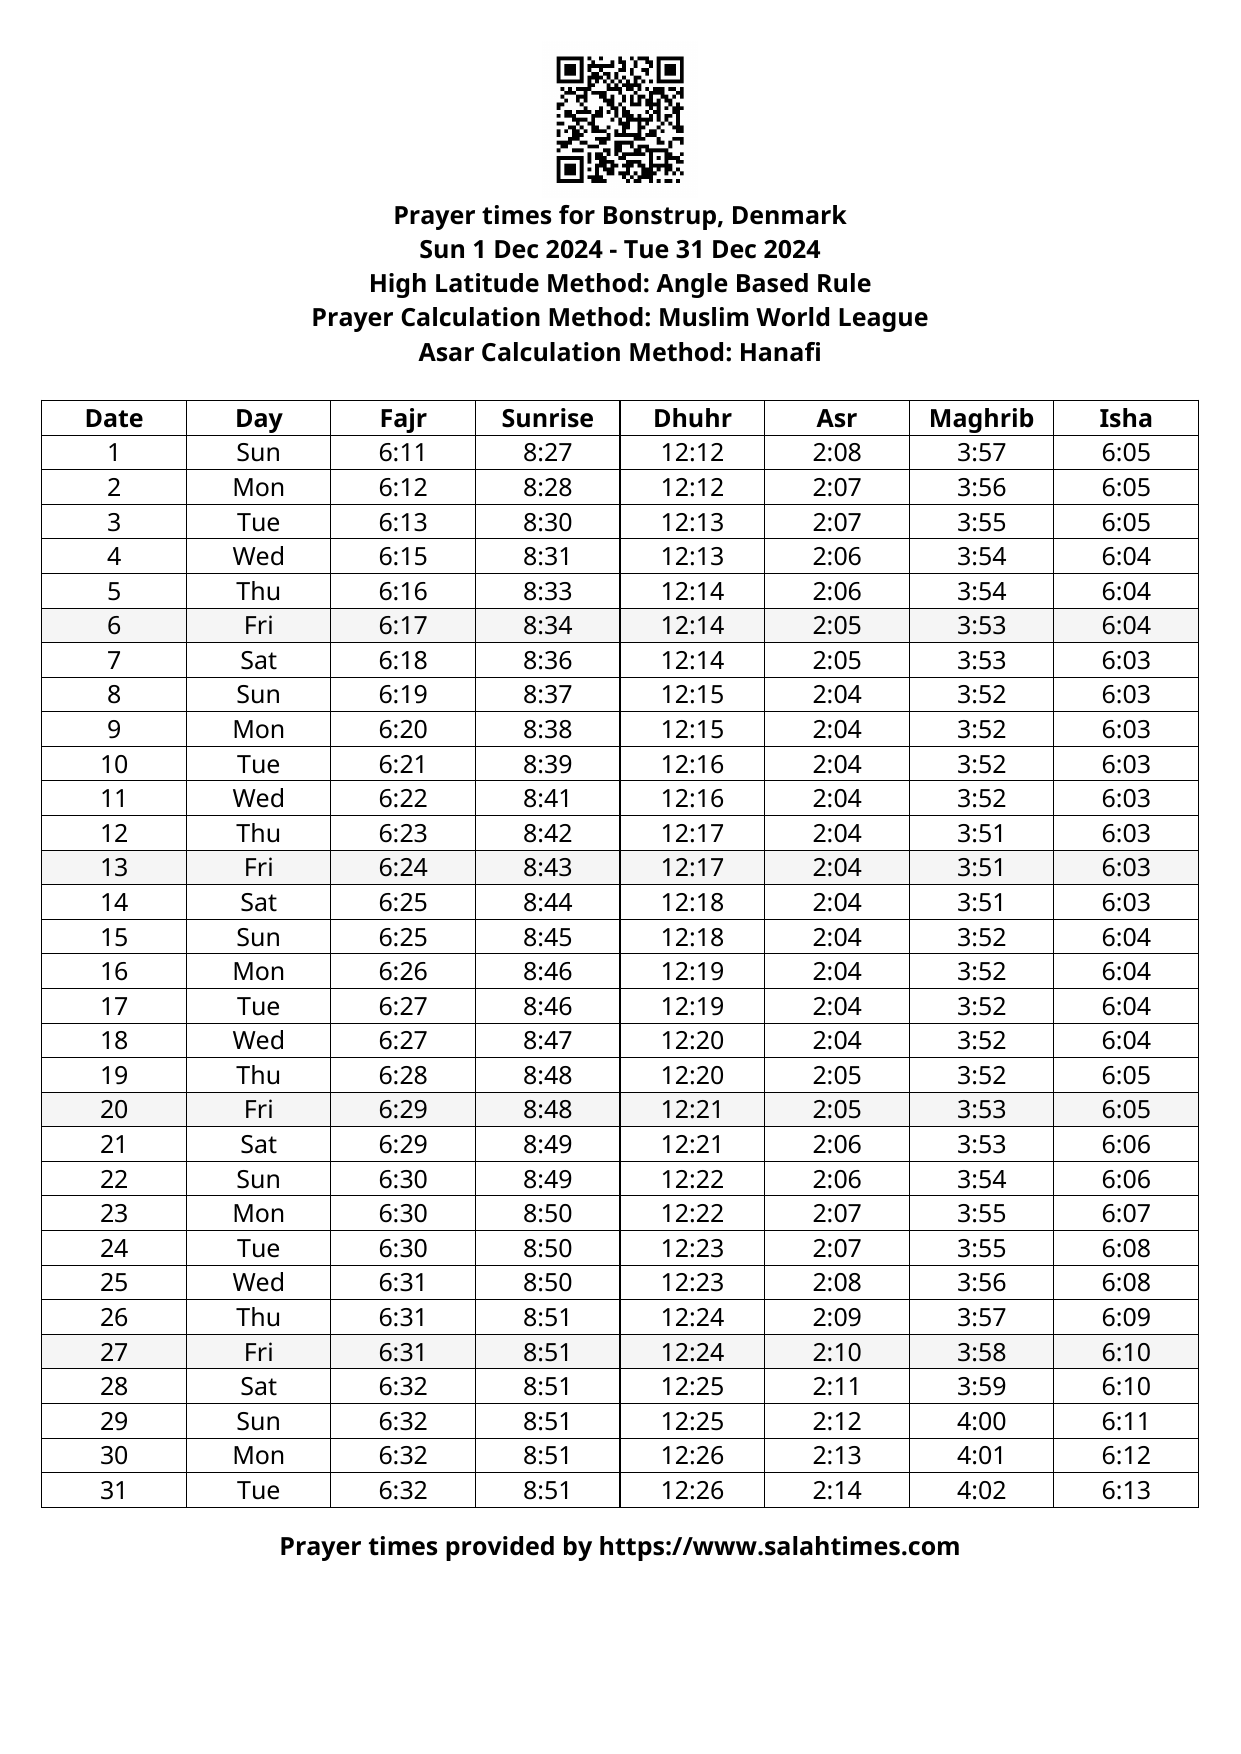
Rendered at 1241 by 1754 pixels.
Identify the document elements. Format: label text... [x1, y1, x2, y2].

table_cell 8:47 [476, 1024, 619, 1057]
table_cell 12:16 [621, 747, 764, 780]
table_cell 12:25 [621, 1369, 764, 1403]
table_cell 3:53 [910, 643, 1053, 677]
table_cell 6 [42, 609, 186, 642]
table_cell 6:17 [331, 609, 475, 642]
table_cell 3:51 [910, 851, 1053, 884]
table_cell 2:04 [765, 816, 909, 849]
table_cell 18 [42, 1024, 186, 1057]
table_cell 12:25 [621, 1404, 764, 1437]
table_cell Sun [187, 1162, 330, 1195]
table_cell 26 [42, 1300, 186, 1334]
table_cell 8:39 [476, 747, 619, 780]
table_cell 4 [42, 539, 186, 573]
table_cell 8 [42, 678, 186, 711]
table_cell 3:54 [910, 1162, 1053, 1195]
table_cell 12:22 [621, 1162, 764, 1195]
table_cell 8:46 [476, 989, 619, 1022]
table_cell 3:52 [910, 712, 1053, 746]
table_cell 6:30 [331, 1162, 475, 1195]
table_cell 6:20 [331, 712, 475, 746]
table_cell 12:26 [621, 1439, 764, 1472]
table_cell 2 [42, 470, 186, 504]
table_cell 6:04 [1054, 920, 1198, 953]
table_cell 12:14 [621, 609, 764, 642]
table_cell 3:56 [910, 1266, 1053, 1299]
table_cell 12:14 [621, 643, 764, 677]
table_cell 12:20 [621, 1058, 764, 1092]
table_cell 6:08 [1054, 1266, 1198, 1299]
table_cell 12:24 [621, 1300, 764, 1334]
table_cell Sun [187, 678, 330, 711]
table_cell 3:58 [910, 1335, 1053, 1368]
table_cell 7 [42, 643, 186, 677]
table_cell Fri [187, 851, 330, 884]
table_cell 3:54 [910, 539, 1053, 573]
table_cell 2:04 [765, 851, 909, 884]
table_cell 12:19 [621, 989, 764, 1022]
text Prayer times provided by https://www.salahtimes.com [42, 1528, 1198, 1563]
table_cell 6:15 [331, 539, 475, 573]
table_cell Fri [187, 1093, 330, 1126]
table_cell 20 [42, 1093, 186, 1126]
text Asar Calculation Method: Hanafi [42, 334, 1198, 368]
table_cell Mon [187, 1196, 330, 1230]
table_cell 6:03 [1054, 678, 1198, 711]
table_header Day [187, 401, 330, 434]
table_cell 6:31 [331, 1335, 475, 1368]
table_cell 6:04 [1054, 1024, 1198, 1057]
table_cell 12:12 [621, 436, 764, 469]
table_cell 17 [42, 989, 186, 1022]
table_cell Mon [187, 470, 330, 504]
table_cell 3:56 [910, 470, 1053, 504]
table_cell 6:11 [331, 436, 475, 469]
table_cell 6:26 [331, 954, 475, 988]
table_cell 12:15 [621, 712, 764, 746]
table_cell 2:04 [765, 747, 909, 780]
table_cell Wed [187, 781, 330, 815]
table_cell Tue [187, 505, 330, 538]
table_cell 4:01 [910, 1439, 1053, 1472]
table_cell 12:21 [621, 1127, 764, 1161]
table_cell 8:50 [476, 1196, 619, 1230]
table_cell 2:11 [765, 1369, 909, 1403]
table_cell 2:07 [765, 1196, 909, 1230]
table_cell 12:24 [621, 1335, 764, 1368]
table_cell 2:05 [765, 1093, 909, 1126]
table_cell 2:09 [765, 1300, 909, 1334]
table_cell 6:10 [1054, 1335, 1198, 1368]
table_cell 6:28 [331, 1058, 475, 1092]
table_cell 1 [42, 436, 186, 469]
table_cell 3:57 [910, 1300, 1053, 1334]
table_cell 31 [42, 1473, 186, 1507]
table_cell Sun [187, 1404, 330, 1437]
table_cell 6:04 [1054, 539, 1198, 573]
table_cell 8:50 [476, 1231, 619, 1264]
table_cell 6:12 [331, 470, 475, 504]
table_cell Fri [187, 1335, 330, 1368]
table_cell 6:13 [331, 505, 475, 538]
table_cell 12:18 [621, 920, 764, 953]
table_cell 8:50 [476, 1266, 619, 1299]
text Prayer Calculation Method: Muslim World League [42, 300, 1198, 334]
table_cell 4:02 [910, 1473, 1053, 1507]
picture [542, 41, 699, 198]
table_cell 6:29 [331, 1093, 475, 1126]
table_cell 6:31 [331, 1300, 475, 1334]
table_cell 12:12 [621, 470, 764, 504]
table_cell 6:04 [1054, 954, 1198, 988]
table_cell 2:04 [765, 678, 909, 711]
table_cell Sun [187, 920, 330, 953]
table_cell 27 [42, 1335, 186, 1368]
table_cell 2:06 [765, 1127, 909, 1161]
table_cell 3:52 [910, 747, 1053, 780]
table_cell 12:20 [621, 1024, 764, 1057]
table_cell 2:04 [765, 989, 909, 1022]
table_cell Sun [187, 436, 330, 469]
table_cell Thu [187, 816, 330, 849]
table_cell 12:15 [621, 678, 764, 711]
table_cell Tue [187, 989, 330, 1022]
text Prayer times for Bonstrup, Denmark [42, 198, 1198, 232]
table_cell 6:21 [331, 747, 475, 780]
table_cell 8:31 [476, 539, 619, 573]
table_cell 8:41 [476, 781, 619, 815]
table_cell 5 [42, 574, 186, 607]
table_cell Wed [187, 1024, 330, 1057]
table_header Asr [765, 401, 909, 434]
table_cell 6:06 [1054, 1127, 1198, 1161]
table_cell Sat [187, 643, 330, 677]
table_cell 8:37 [476, 678, 619, 711]
table_cell 8:42 [476, 816, 619, 849]
table_cell 6:03 [1054, 712, 1198, 746]
table_cell 6:32 [331, 1473, 475, 1507]
table_cell 12:14 [621, 574, 764, 607]
table_cell 6:03 [1054, 781, 1198, 815]
table_cell 10 [42, 747, 186, 780]
table_cell 2:04 [765, 781, 909, 815]
table_cell 8:38 [476, 712, 619, 746]
table_cell Fri [187, 609, 330, 642]
table_cell 6:23 [331, 816, 475, 849]
table_cell 8:51 [476, 1473, 619, 1507]
table_cell 3:53 [910, 1093, 1053, 1126]
table_cell Sat [187, 1127, 330, 1161]
table_cell 6:03 [1054, 885, 1198, 919]
table_cell 9 [42, 712, 186, 746]
table_cell 22 [42, 1162, 186, 1195]
table_cell 6:27 [331, 989, 475, 1022]
table_cell 6:25 [331, 920, 475, 953]
table_cell 6:04 [1054, 989, 1198, 1022]
table_cell 16 [42, 954, 186, 988]
table_cell 2:08 [765, 436, 909, 469]
table_cell 12 [42, 816, 186, 849]
table_cell Thu [187, 1058, 330, 1092]
table_cell 8:48 [476, 1058, 619, 1092]
table_cell 3:54 [910, 574, 1053, 607]
table_cell 12:17 [621, 851, 764, 884]
table_cell 6:03 [1054, 643, 1198, 677]
table_cell 8:49 [476, 1162, 619, 1195]
table_cell 6:10 [1054, 1369, 1198, 1403]
table_cell 6:12 [1054, 1439, 1198, 1472]
table_cell Mon [187, 954, 330, 988]
table_cell 3:53 [910, 609, 1053, 642]
text Sun 1 Dec 2024 - Tue 31 Dec 2024 [42, 232, 1198, 266]
table_cell 28 [42, 1369, 186, 1403]
table_cell 2:07 [765, 470, 909, 504]
table_cell 19 [42, 1058, 186, 1092]
table_cell 3 [42, 505, 186, 538]
table_cell 3:55 [910, 1196, 1053, 1230]
table_header Isha [1054, 401, 1198, 434]
table_cell 6:05 [1054, 470, 1198, 504]
table_cell 6:11 [1054, 1404, 1198, 1437]
table_cell 12:19 [621, 954, 764, 988]
table_cell 8:46 [476, 954, 619, 988]
table_cell 6:03 [1054, 747, 1198, 780]
table_cell 2:05 [765, 609, 909, 642]
table_cell 3:59 [910, 1369, 1053, 1403]
table_cell 6:03 [1054, 851, 1198, 884]
table_cell 8:51 [476, 1300, 619, 1334]
table_cell 8:45 [476, 920, 619, 953]
table_cell 6:07 [1054, 1196, 1198, 1230]
table_cell 2:06 [765, 574, 909, 607]
table_cell 8:43 [476, 851, 619, 884]
table_cell 2:05 [765, 643, 909, 677]
table_cell Tue [187, 1473, 330, 1507]
table_cell 6:29 [331, 1127, 475, 1161]
table_cell 8:34 [476, 609, 619, 642]
table_cell 3:55 [910, 505, 1053, 538]
table_cell 3:51 [910, 816, 1053, 849]
table_cell 8:51 [476, 1404, 619, 1437]
table_cell 6:04 [1054, 574, 1198, 607]
table_cell Sat [187, 885, 330, 919]
table_cell 8:27 [476, 436, 619, 469]
table_cell Mon [187, 1439, 330, 1472]
table_cell 6:32 [331, 1369, 475, 1403]
table_cell 2:04 [765, 712, 909, 746]
table_cell 8:28 [476, 470, 619, 504]
table_cell 6:03 [1054, 816, 1198, 849]
table_header Sunrise [476, 401, 619, 434]
table_cell 3:52 [910, 989, 1053, 1022]
table_cell 3:52 [910, 954, 1053, 988]
table_cell 15 [42, 920, 186, 953]
table_header Maghrib [910, 401, 1053, 434]
table_cell 8:51 [476, 1369, 619, 1403]
table_cell Tue [187, 1231, 330, 1264]
table_cell 6:06 [1054, 1162, 1198, 1195]
table_cell 6:05 [1054, 505, 1198, 538]
table_cell 6:30 [331, 1196, 475, 1230]
table_cell 12:23 [621, 1266, 764, 1299]
table_cell 3:53 [910, 1127, 1053, 1161]
table_cell 3:52 [910, 781, 1053, 815]
table_cell 6:18 [331, 643, 475, 677]
table_header Fajr [331, 401, 475, 434]
table_cell 6:32 [331, 1439, 475, 1472]
table_cell 2:14 [765, 1473, 909, 1507]
table_cell 2:04 [765, 1024, 909, 1057]
table_cell 6:13 [1054, 1473, 1198, 1507]
table_cell Sat [187, 1369, 330, 1403]
table_cell 6:32 [331, 1404, 475, 1437]
table_cell 2:06 [765, 1162, 909, 1195]
table_cell 3:52 [910, 678, 1053, 711]
table_cell 12:13 [621, 539, 764, 573]
table_cell 6:24 [331, 851, 475, 884]
table_cell 23 [42, 1196, 186, 1230]
table_cell 8:51 [476, 1439, 619, 1472]
table_cell 3:52 [910, 920, 1053, 953]
table_cell 30 [42, 1439, 186, 1472]
table_cell 12:17 [621, 816, 764, 849]
table_cell 13 [42, 851, 186, 884]
table_header Dhuhr [621, 401, 764, 434]
table_cell 29 [42, 1404, 186, 1437]
table_cell 8:36 [476, 643, 619, 677]
table_cell 6:09 [1054, 1300, 1198, 1334]
table_cell Wed [187, 539, 330, 573]
table_cell 3:52 [910, 1058, 1053, 1092]
table_cell 12:18 [621, 885, 764, 919]
table_cell 8:49 [476, 1127, 619, 1161]
table_cell 2:06 [765, 539, 909, 573]
table_cell 6:04 [1054, 609, 1198, 642]
table_cell 11 [42, 781, 186, 815]
table_cell 24 [42, 1231, 186, 1264]
table_cell 12:26 [621, 1473, 764, 1507]
table_cell Tue [187, 747, 330, 780]
text High Latitude Method: Angle Based Rule [42, 266, 1198, 300]
table_cell 8:44 [476, 885, 619, 919]
table_cell 6:30 [331, 1231, 475, 1264]
table_cell 2:05 [765, 1058, 909, 1092]
table_cell 6:05 [1054, 1058, 1198, 1092]
table_cell 2:10 [765, 1335, 909, 1368]
table_cell Thu [187, 1300, 330, 1334]
table_cell 12:22 [621, 1196, 764, 1230]
table_cell 8:48 [476, 1093, 619, 1126]
table_cell 3:55 [910, 1231, 1053, 1264]
table_cell 6:08 [1054, 1231, 1198, 1264]
table_cell Wed [187, 1266, 330, 1299]
table_cell 6:22 [331, 781, 475, 815]
table_cell 2:08 [765, 1266, 909, 1299]
table_cell 8:30 [476, 505, 619, 538]
table_cell 6:05 [1054, 436, 1198, 469]
table_cell 3:51 [910, 885, 1053, 919]
table_cell 12:16 [621, 781, 764, 815]
table_cell 2:04 [765, 885, 909, 919]
table_cell 8:51 [476, 1335, 619, 1368]
table_cell 2:07 [765, 1231, 909, 1264]
table_cell 6:16 [331, 574, 475, 607]
table_cell 6:27 [331, 1024, 475, 1057]
table_cell 2:13 [765, 1439, 909, 1472]
table_cell Mon [187, 712, 330, 746]
table_cell 6:05 [1054, 1093, 1198, 1126]
table_cell 6:25 [331, 885, 475, 919]
table_cell 21 [42, 1127, 186, 1161]
table_cell 6:31 [331, 1266, 475, 1299]
table_cell 12:13 [621, 505, 764, 538]
table_cell Thu [187, 574, 330, 607]
table_cell 14 [42, 885, 186, 919]
table_cell 3:57 [910, 436, 1053, 469]
table_header Date [42, 401, 186, 434]
table_cell 2:04 [765, 920, 909, 953]
table_cell 12:21 [621, 1093, 764, 1126]
table_cell 2:07 [765, 505, 909, 538]
table_cell 4:00 [910, 1404, 1053, 1437]
table_cell 6:19 [331, 678, 475, 711]
table_cell 2:04 [765, 954, 909, 988]
table_cell 3:52 [910, 1024, 1053, 1057]
table_cell 2:12 [765, 1404, 909, 1437]
table_cell 25 [42, 1266, 186, 1299]
table_cell 8:33 [476, 574, 619, 607]
table_cell 12:23 [621, 1231, 764, 1264]
